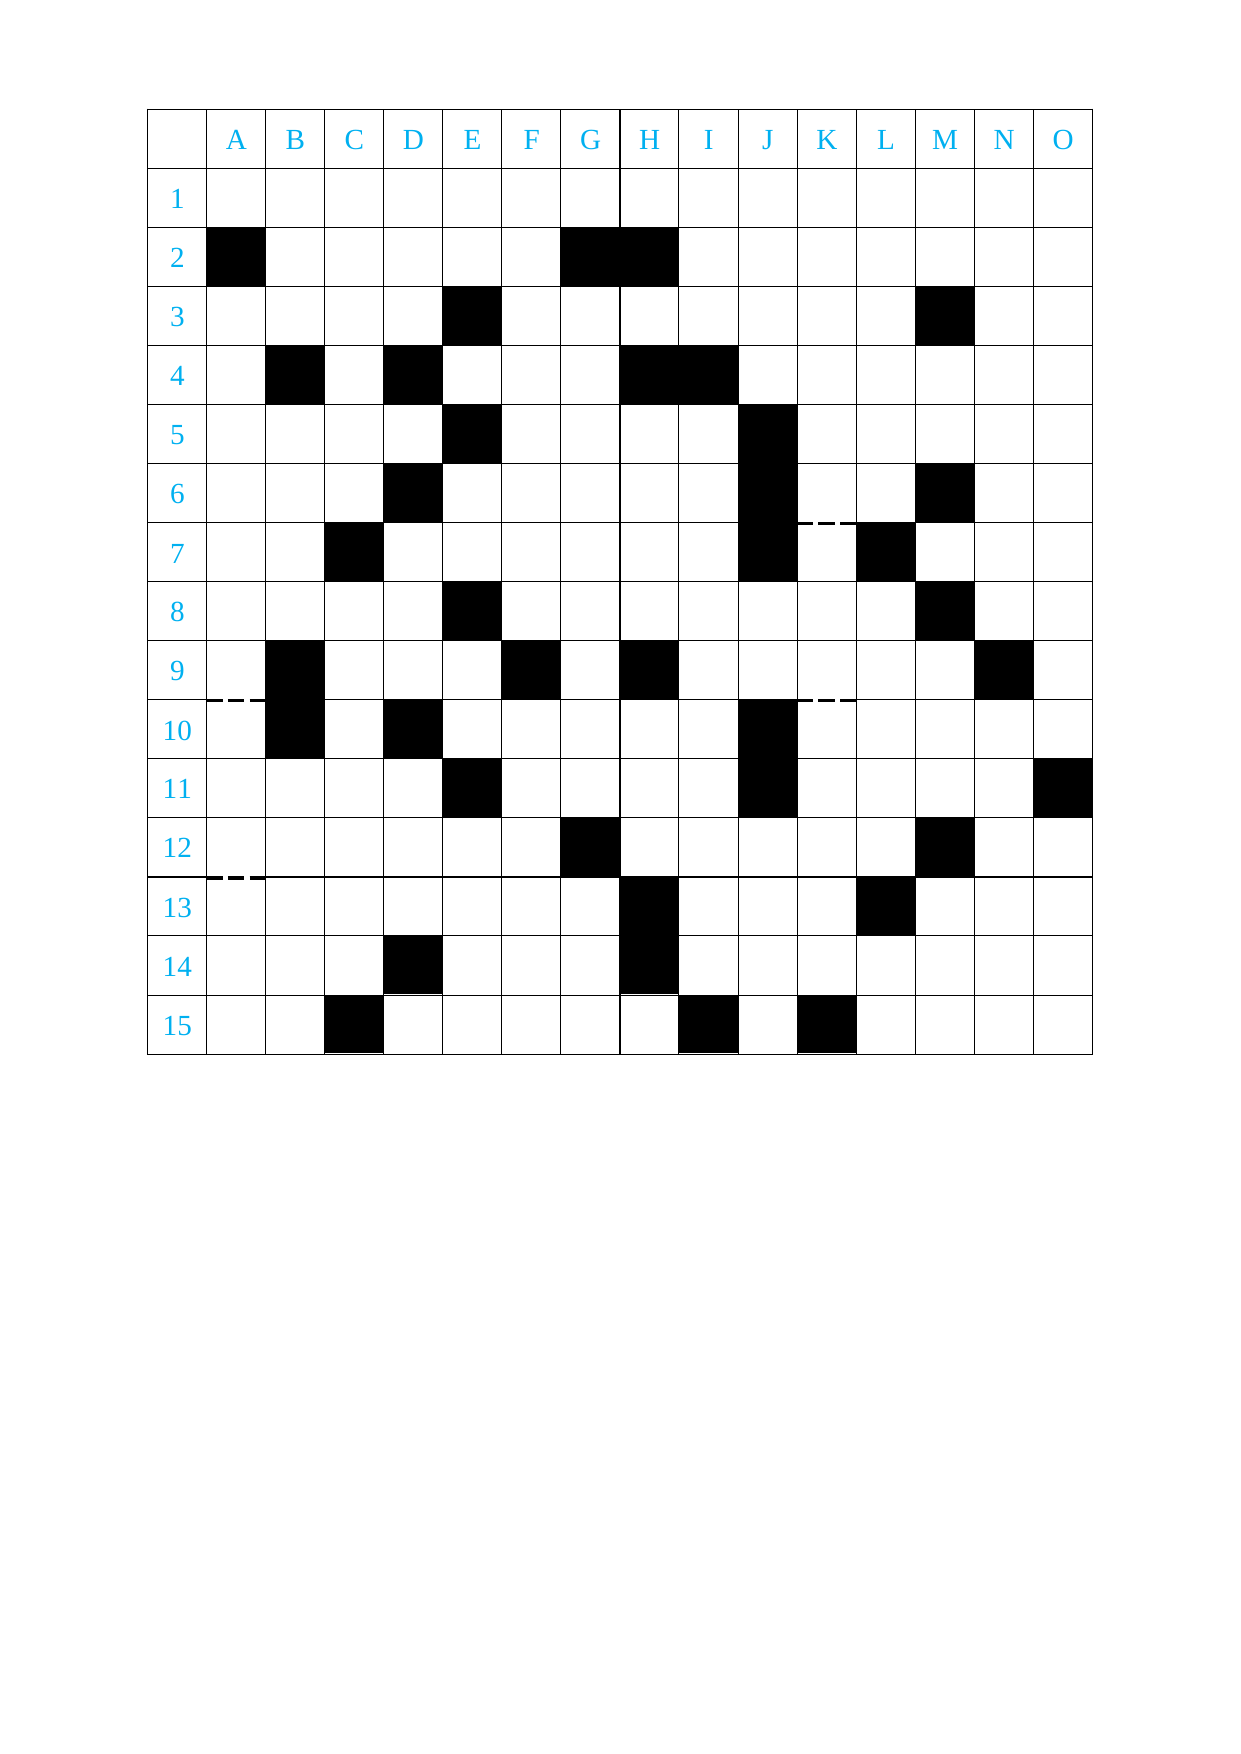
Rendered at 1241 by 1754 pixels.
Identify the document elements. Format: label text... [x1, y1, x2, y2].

table_cell [502, 759, 560, 817]
table_cell [325, 641, 383, 699]
table_cell [975, 405, 1033, 463]
table_cell [739, 878, 797, 935]
table_cell [739, 523, 797, 581]
table_cell [679, 582, 738, 640]
table_cell [857, 700, 915, 758]
table_cell [798, 699, 856, 758]
table_cell [739, 700, 797, 758]
table_cell 13 [148, 878, 206, 935]
table_cell [679, 818, 738, 876]
table_cell [857, 346, 915, 404]
table_cell [739, 169, 797, 227]
table_cell [207, 936, 265, 994]
table_cell 12 [148, 818, 206, 876]
table_cell [739, 287, 797, 345]
table_cell [857, 759, 915, 817]
table_cell [443, 464, 501, 522]
table_cell [502, 464, 560, 522]
table_cell [266, 582, 324, 640]
table_cell [739, 464, 797, 522]
table_cell [916, 287, 974, 345]
table_cell [325, 700, 383, 758]
table_cell [266, 405, 324, 463]
table_cell [857, 936, 915, 994]
table_cell [621, 759, 678, 817]
table_cell [679, 996, 738, 1053]
table_cell [857, 878, 915, 935]
table_cell [207, 699, 265, 758]
table_cell [325, 464, 383, 522]
table_cell [561, 641, 619, 699]
table_header C [325, 110, 383, 168]
table_cell [739, 641, 797, 699]
table_cell [798, 169, 856, 227]
table_cell [325, 346, 383, 404]
table_cell [739, 936, 797, 994]
table_cell [443, 996, 501, 1053]
table_cell [975, 523, 1033, 581]
table_cell [679, 936, 738, 994]
table_cell [975, 700, 1033, 758]
table_cell [975, 818, 1033, 876]
table_cell [916, 405, 974, 463]
table_cell [502, 878, 560, 935]
table_cell [975, 936, 1033, 994]
table_cell [502, 641, 560, 699]
table_header D [384, 110, 442, 168]
table_cell [975, 641, 1033, 699]
table_header B [266, 110, 324, 168]
table_cell [266, 936, 324, 994]
table_cell [916, 700, 974, 758]
table_cell [739, 996, 797, 1053]
table_cell [561, 523, 619, 581]
table_cell [443, 936, 501, 994]
table_cell [561, 700, 619, 758]
table_header [148, 110, 206, 168]
table_cell [621, 228, 678, 286]
table_cell [679, 169, 738, 227]
table_cell [916, 641, 974, 699]
table_cell [916, 818, 974, 876]
table_cell [975, 287, 1033, 345]
table_cell [443, 346, 501, 404]
table_cell 10 [148, 700, 206, 758]
table_cell [798, 464, 856, 522]
table_cell [266, 169, 324, 227]
table_cell [739, 818, 797, 876]
table_cell [207, 346, 265, 404]
table_header A [207, 110, 265, 168]
table_cell [384, 996, 442, 1053]
table_cell [1034, 700, 1092, 758]
table_cell [384, 641, 442, 699]
table_cell [266, 759, 324, 817]
table_cell [325, 936, 383, 994]
table_cell [1034, 228, 1092, 286]
table_cell [502, 523, 560, 581]
table_cell [561, 818, 619, 876]
table_cell [561, 878, 619, 935]
table_cell [561, 346, 619, 404]
table_cell [1034, 878, 1092, 935]
table_cell [798, 346, 856, 404]
table_header J [739, 110, 797, 168]
table_cell [384, 818, 442, 876]
table_cell [443, 169, 501, 227]
table_cell [502, 405, 560, 463]
table_cell 3 [148, 287, 206, 345]
table_cell [679, 523, 738, 581]
table_cell 14 [148, 936, 206, 994]
table_cell 8 [148, 582, 206, 640]
table_cell [798, 936, 856, 994]
table_cell [207, 996, 265, 1053]
table_cell [621, 700, 678, 758]
table_cell [679, 878, 738, 935]
table_cell 2 [148, 228, 206, 286]
table_cell [975, 996, 1033, 1053]
table_header I [679, 110, 738, 168]
table_cell [502, 996, 560, 1053]
table_cell 7 [148, 523, 206, 581]
table_cell [443, 582, 501, 640]
table_cell [325, 878, 383, 935]
table_cell [798, 996, 856, 1053]
table_cell [1034, 582, 1092, 640]
table_cell [502, 818, 560, 876]
table_cell [798, 582, 856, 640]
table_cell [266, 346, 324, 404]
table_cell [561, 759, 619, 817]
table_cell [384, 346, 442, 404]
table_cell [207, 876, 265, 935]
table_cell [502, 346, 560, 404]
table_cell [266, 878, 324, 935]
table_cell [916, 996, 974, 1053]
table_cell [975, 346, 1033, 404]
table_cell [916, 228, 974, 286]
table_cell [325, 169, 383, 227]
table_cell [798, 405, 856, 463]
table_cell 6 [148, 464, 206, 522]
table_header F [502, 110, 560, 168]
table_cell [679, 641, 738, 699]
table_cell [502, 169, 560, 227]
table_cell [621, 169, 678, 227]
table_header N [975, 110, 1033, 168]
table_cell [502, 936, 560, 994]
table_cell [916, 523, 974, 581]
table_cell [561, 405, 619, 463]
table_cell [325, 759, 383, 817]
table_cell [857, 464, 915, 522]
table_cell [266, 818, 324, 876]
table_cell [679, 464, 738, 522]
table_cell [857, 582, 915, 640]
table_cell 5 [148, 405, 206, 463]
table_cell [798, 228, 856, 286]
table_cell [443, 523, 501, 581]
table_header M [916, 110, 974, 168]
table_cell [207, 523, 265, 581]
table_cell [502, 228, 560, 286]
table_cell [621, 878, 678, 935]
table_cell [679, 287, 738, 345]
table_cell [1034, 996, 1092, 1053]
table_cell [207, 405, 265, 463]
table_cell [561, 936, 619, 994]
table_cell [384, 287, 442, 345]
table_cell [1034, 759, 1092, 817]
table_cell [207, 759, 265, 817]
table_cell [443, 405, 501, 463]
table_header G [561, 110, 619, 168]
table_cell [916, 936, 974, 994]
table_cell [621, 641, 678, 699]
table_cell [325, 818, 383, 876]
table_cell [916, 169, 974, 227]
table_cell [1034, 936, 1092, 994]
table_cell [207, 582, 265, 640]
table_cell [561, 228, 619, 286]
table_header H [621, 110, 678, 168]
table_cell [325, 523, 383, 581]
table_cell 4 [148, 346, 206, 404]
table_cell [739, 228, 797, 286]
table_cell [384, 759, 442, 817]
table_cell [325, 405, 383, 463]
table_cell [916, 346, 974, 404]
table_cell [798, 287, 856, 345]
table_cell [561, 287, 619, 345]
table_header K [798, 110, 856, 168]
table_cell [679, 759, 738, 817]
table_cell [266, 464, 324, 522]
table_cell [443, 641, 501, 699]
table_cell [679, 405, 738, 463]
table_cell [1034, 818, 1092, 876]
table_header L [857, 110, 915, 168]
table_cell [502, 287, 560, 345]
table_cell [916, 582, 974, 640]
table_cell [443, 878, 501, 935]
table_cell [1034, 405, 1092, 463]
table_cell [798, 641, 856, 699]
table_cell [739, 346, 797, 404]
table_cell [679, 346, 738, 404]
table_cell [325, 996, 383, 1053]
table_cell [1034, 287, 1092, 345]
table_cell [857, 405, 915, 463]
table_cell [384, 169, 442, 227]
table_cell [266, 641, 324, 699]
table_cell [975, 169, 1033, 227]
table_cell [207, 228, 265, 286]
table_cell [975, 228, 1033, 286]
table_cell [975, 464, 1033, 522]
table_cell [1034, 169, 1092, 227]
table_cell [207, 464, 265, 522]
table_cell [739, 759, 797, 817]
table_cell [621, 818, 678, 876]
table_cell [798, 759, 856, 817]
table_cell [857, 818, 915, 876]
table_cell [916, 464, 974, 522]
table_cell [207, 818, 265, 876]
table_cell [443, 700, 501, 758]
table_header E [443, 110, 501, 168]
table_cell [384, 582, 442, 640]
table_cell [1034, 346, 1092, 404]
table_cell [916, 878, 974, 935]
table_cell [857, 641, 915, 699]
table_cell [621, 464, 678, 522]
table_cell [798, 818, 856, 876]
table_cell 15 [148, 996, 206, 1053]
table_cell [679, 700, 738, 758]
table_cell [561, 996, 619, 1053]
table_cell [207, 287, 265, 345]
table_cell [1034, 464, 1092, 522]
table_cell [857, 287, 915, 345]
table_cell [561, 169, 619, 227]
table_cell [502, 582, 560, 640]
table_cell [857, 169, 915, 227]
table_cell [266, 996, 324, 1053]
table_cell [325, 228, 383, 286]
table_cell [384, 464, 442, 522]
table_cell [266, 228, 324, 286]
table_cell [443, 818, 501, 876]
table_cell [266, 523, 324, 581]
table_cell [561, 582, 619, 640]
table_cell [207, 641, 265, 699]
table_cell [443, 228, 501, 286]
table_cell [384, 228, 442, 286]
table_cell [857, 523, 915, 581]
table_cell [621, 346, 678, 404]
table_cell [739, 405, 797, 463]
table_cell [325, 287, 383, 345]
table_cell [502, 700, 560, 758]
table_cell [621, 936, 678, 994]
table_cell [975, 759, 1033, 817]
table_cell 11 [148, 759, 206, 817]
table_cell [621, 996, 678, 1053]
table_cell [384, 405, 442, 463]
table_cell [798, 878, 856, 935]
table_cell [384, 878, 442, 935]
table_cell [857, 228, 915, 286]
table_cell [443, 287, 501, 345]
table_cell [1034, 523, 1092, 581]
table_cell [621, 287, 678, 345]
table_cell [561, 464, 619, 522]
table_cell 1 [148, 169, 206, 227]
table_header O [1034, 110, 1092, 168]
table_cell [621, 582, 678, 640]
table_cell [739, 582, 797, 640]
table_cell [1034, 641, 1092, 699]
table_cell [384, 936, 442, 994]
table_cell [975, 878, 1033, 935]
table_cell [266, 700, 324, 758]
table_cell [621, 405, 678, 463]
table_cell [325, 582, 383, 640]
table_cell [857, 996, 915, 1053]
table_cell [798, 522, 856, 581]
table_cell [975, 582, 1033, 640]
table_cell [384, 700, 442, 758]
table_cell [384, 523, 442, 581]
table_cell [266, 287, 324, 345]
table_cell [443, 759, 501, 817]
table_cell [916, 759, 974, 817]
table_cell [207, 169, 265, 227]
table_cell [621, 523, 678, 581]
table_cell [679, 228, 738, 286]
table_cell 9 [148, 641, 206, 699]
